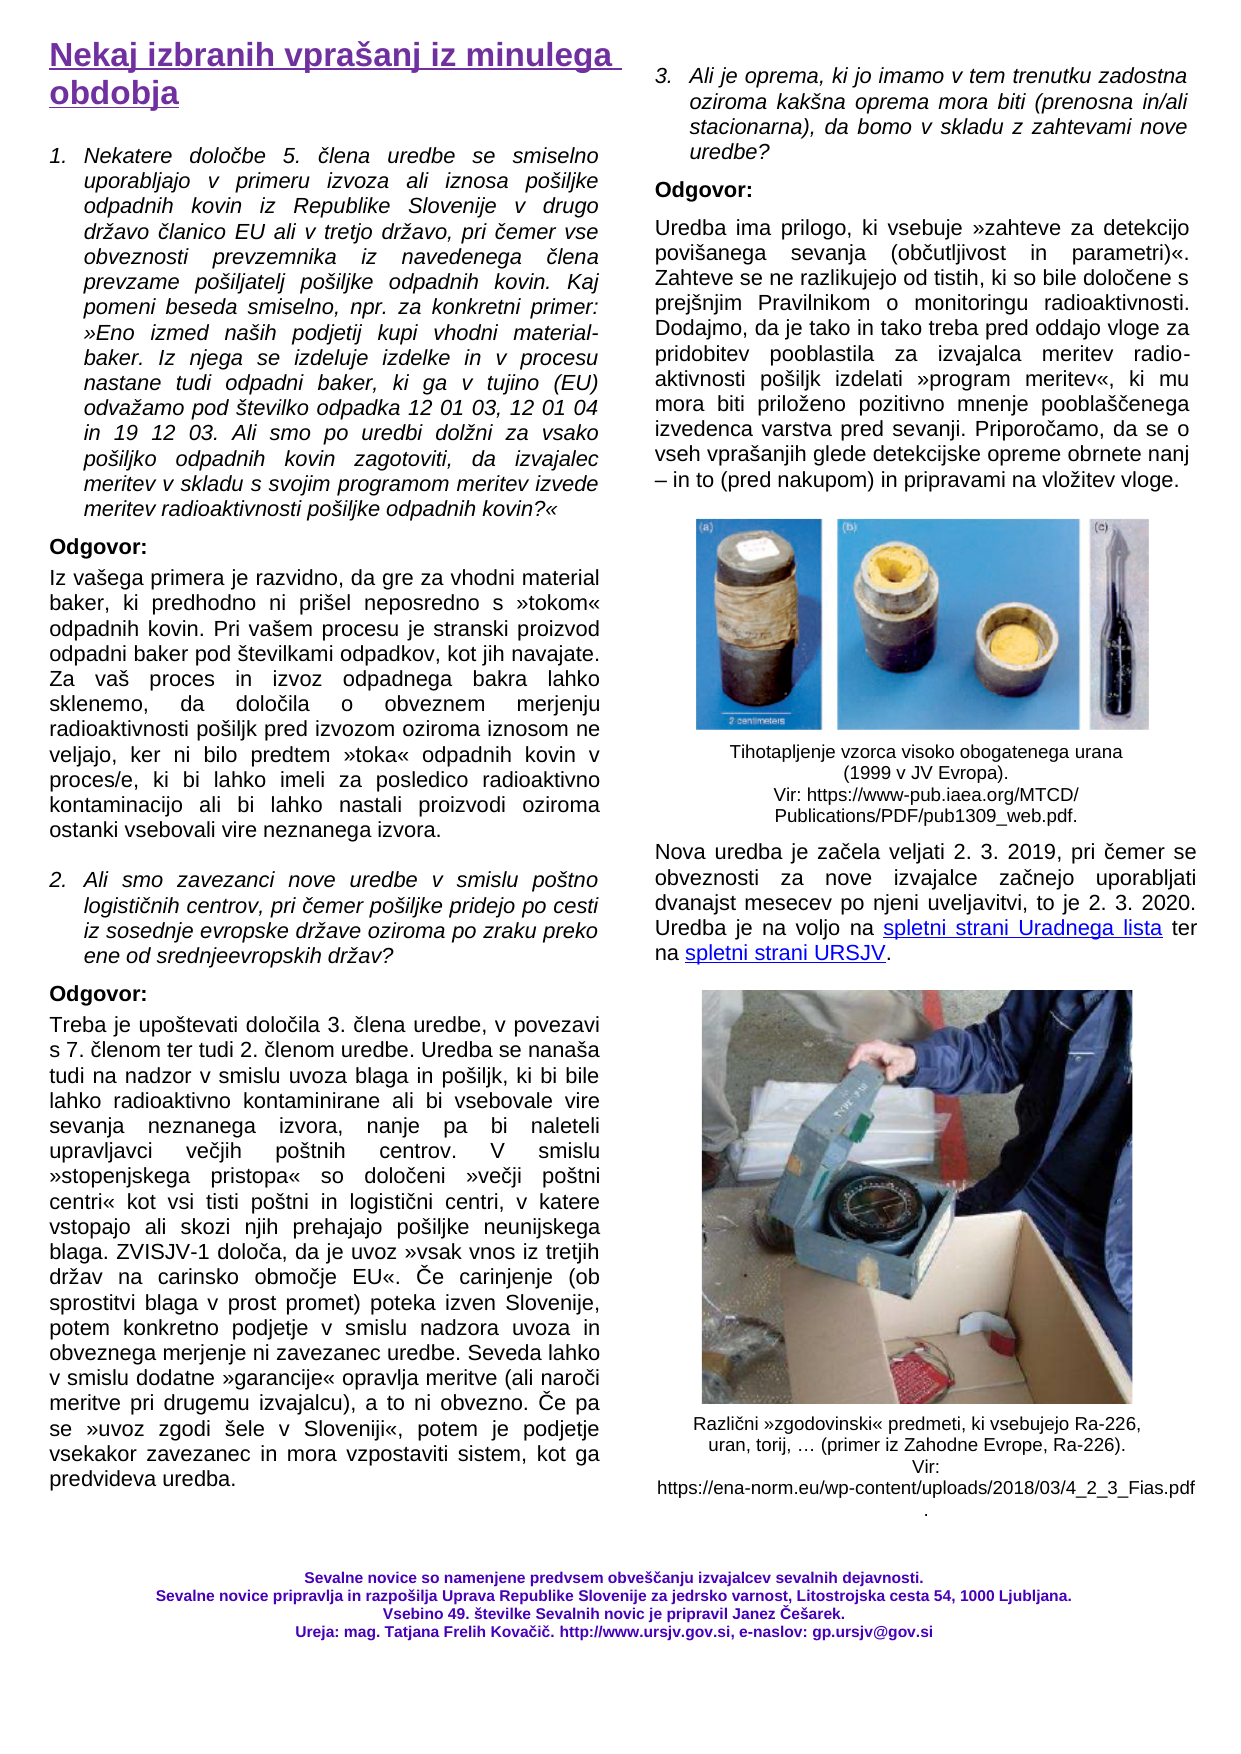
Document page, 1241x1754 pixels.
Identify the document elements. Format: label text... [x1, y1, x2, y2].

picture [701, 990, 1133, 1404]
text Sevalne novice so namenjene predvsem obveščanju izvajalcev sevalnih dejavnosti. [0, 1569, 1228, 1587]
text Ureja: mag. Tatjana Frelih Kovačič. http://www.ursjv.gov.si, e-naslov: gp.ursjv@gov.si [0, 1623, 1228, 1641]
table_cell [645, 6, 1206, 1556]
text Sevalne novice pripravlja in razpošilja Uprava Republike Slovenije za jedrsko varnost, Litostrojska cesta 54, 1000 Ljubljana. [0, 1587, 1228, 1605]
picture [680, 504, 1165, 741]
text Vsebino 49. številke Sevalnih novic je pripravil Janez Češarek. [0, 1605, 1228, 1623]
